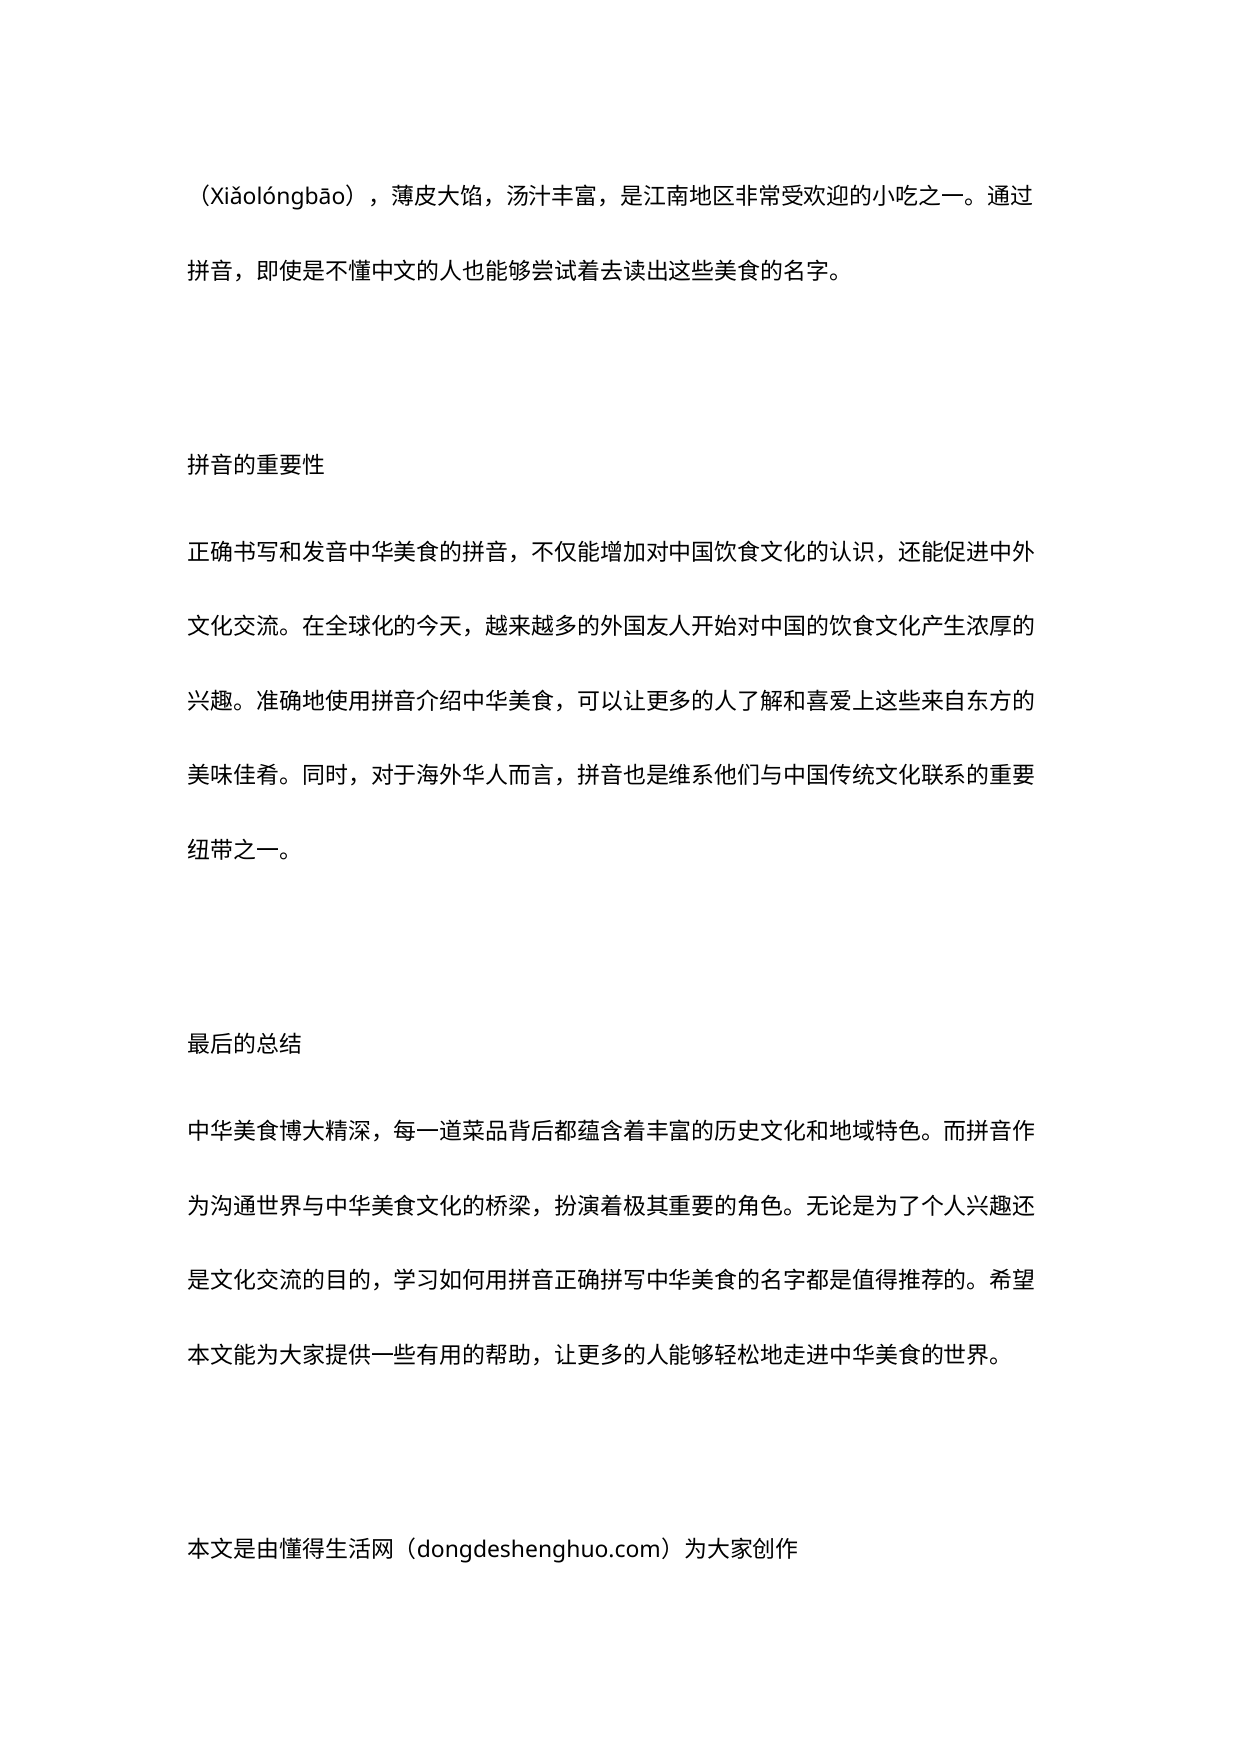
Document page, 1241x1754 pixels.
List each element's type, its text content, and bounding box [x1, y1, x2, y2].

text 正确书写和发音中华美食的拼音，不仅能增加对中国饮食文化的认识，还能促进中外文化交流。在全球化的今天，越来越多的外国友人开始对中国的饮食文化产生浓厚的兴趣。准确地使用拼音介绍中华美食，可以让更多的人了解和喜爱上这些来自东方的美味佳肴。同时，对于海外华人而言，拼音也是维系他们与中国传统文化联系的重要纽带之一。 [187, 517, 1053, 881]
text 中华美食博大精深，每一道菜品背后都蕴含着丰富的历史文化和地域特色。而拼音作为沟通世界与中华美食文化的桥梁，扮演着极其重要的角色。无论是为了个人兴趣还是文化交流的目的，学习如何用拼音正确拼写中华美食的名字都是值得推荐的。希望本文能为大家提供一些有用的帮助，让更多的人能够轻松地走进中华美食的世界。 [187, 1097, 1053, 1386]
text 最后的总结 [187, 1011, 1053, 1076]
text 本文是由懂得生活网（dongdeshenghuo.com）为大家创作 [187, 1515, 1053, 1580]
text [187, 162, 1053, 302]
text 拼音的重要性 [187, 431, 1053, 496]
